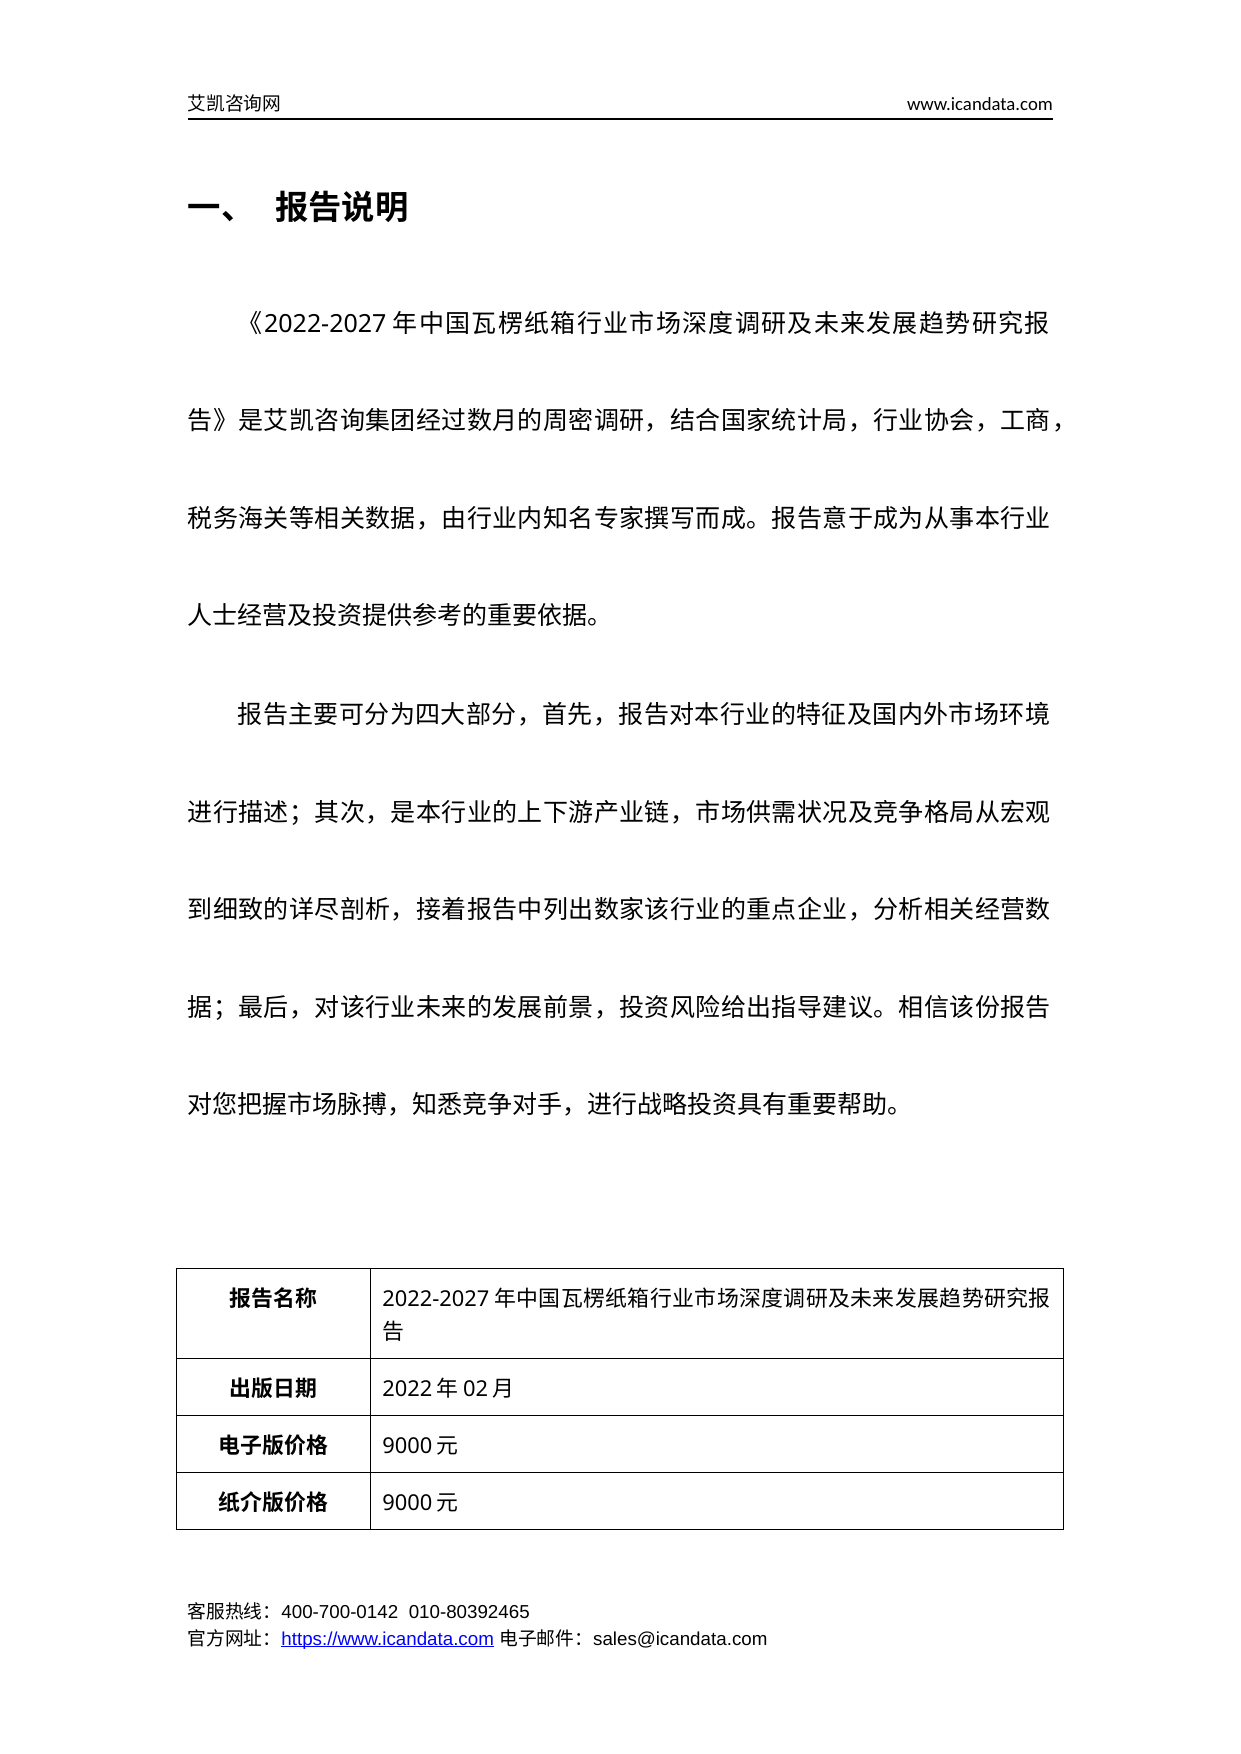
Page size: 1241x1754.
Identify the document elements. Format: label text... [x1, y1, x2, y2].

table_header 报告名称 [177, 1269, 370, 1358]
subtitle 报告说明 [187, 172, 1053, 237]
table_cell 2022年02月 [371, 1359, 1063, 1415]
table_cell 纸介版价格 [177, 1473, 370, 1529]
table_cell 出版日期 [177, 1359, 370, 1415]
text 报告主要可分为四大部分，首先，报告对本行业的特征及国内外市场环境进行描述；其次，是本行业的上下游产业链，市场供需状况及竞争格局从宏观到细致的详尽剖析，接着报告中列出数家该行业的重点企业，分析相关经营数据；最后，对该行业未来的发展前景，投资风险给出指导建议。相信该份报告对您把握市场脉搏，知悉竞争对手，进行战略投资具有重要帮助。 [187, 681, 1053, 1136]
text 《2022-2027年中国瓦楞纸箱行业市场深度调研及未来发展趋势研究报告》是艾凯咨询集团经过数月的周密调研，结合国家统计局，行业协会，工商，税务海关等相关数据，由行业内知名专家撰写而成。报告意于成为从事本行业人士经营及投资提供参考的重要依据。 [187, 289, 1053, 646]
table_cell 9000元 [371, 1473, 1063, 1529]
table_cell 9000元 [371, 1416, 1063, 1472]
table_cell 电子版价格 [177, 1416, 370, 1472]
table_header 2022-2027年中国瓦楞纸箱行业市场深度调研及未来发展趋势研究报告 [371, 1269, 1063, 1358]
